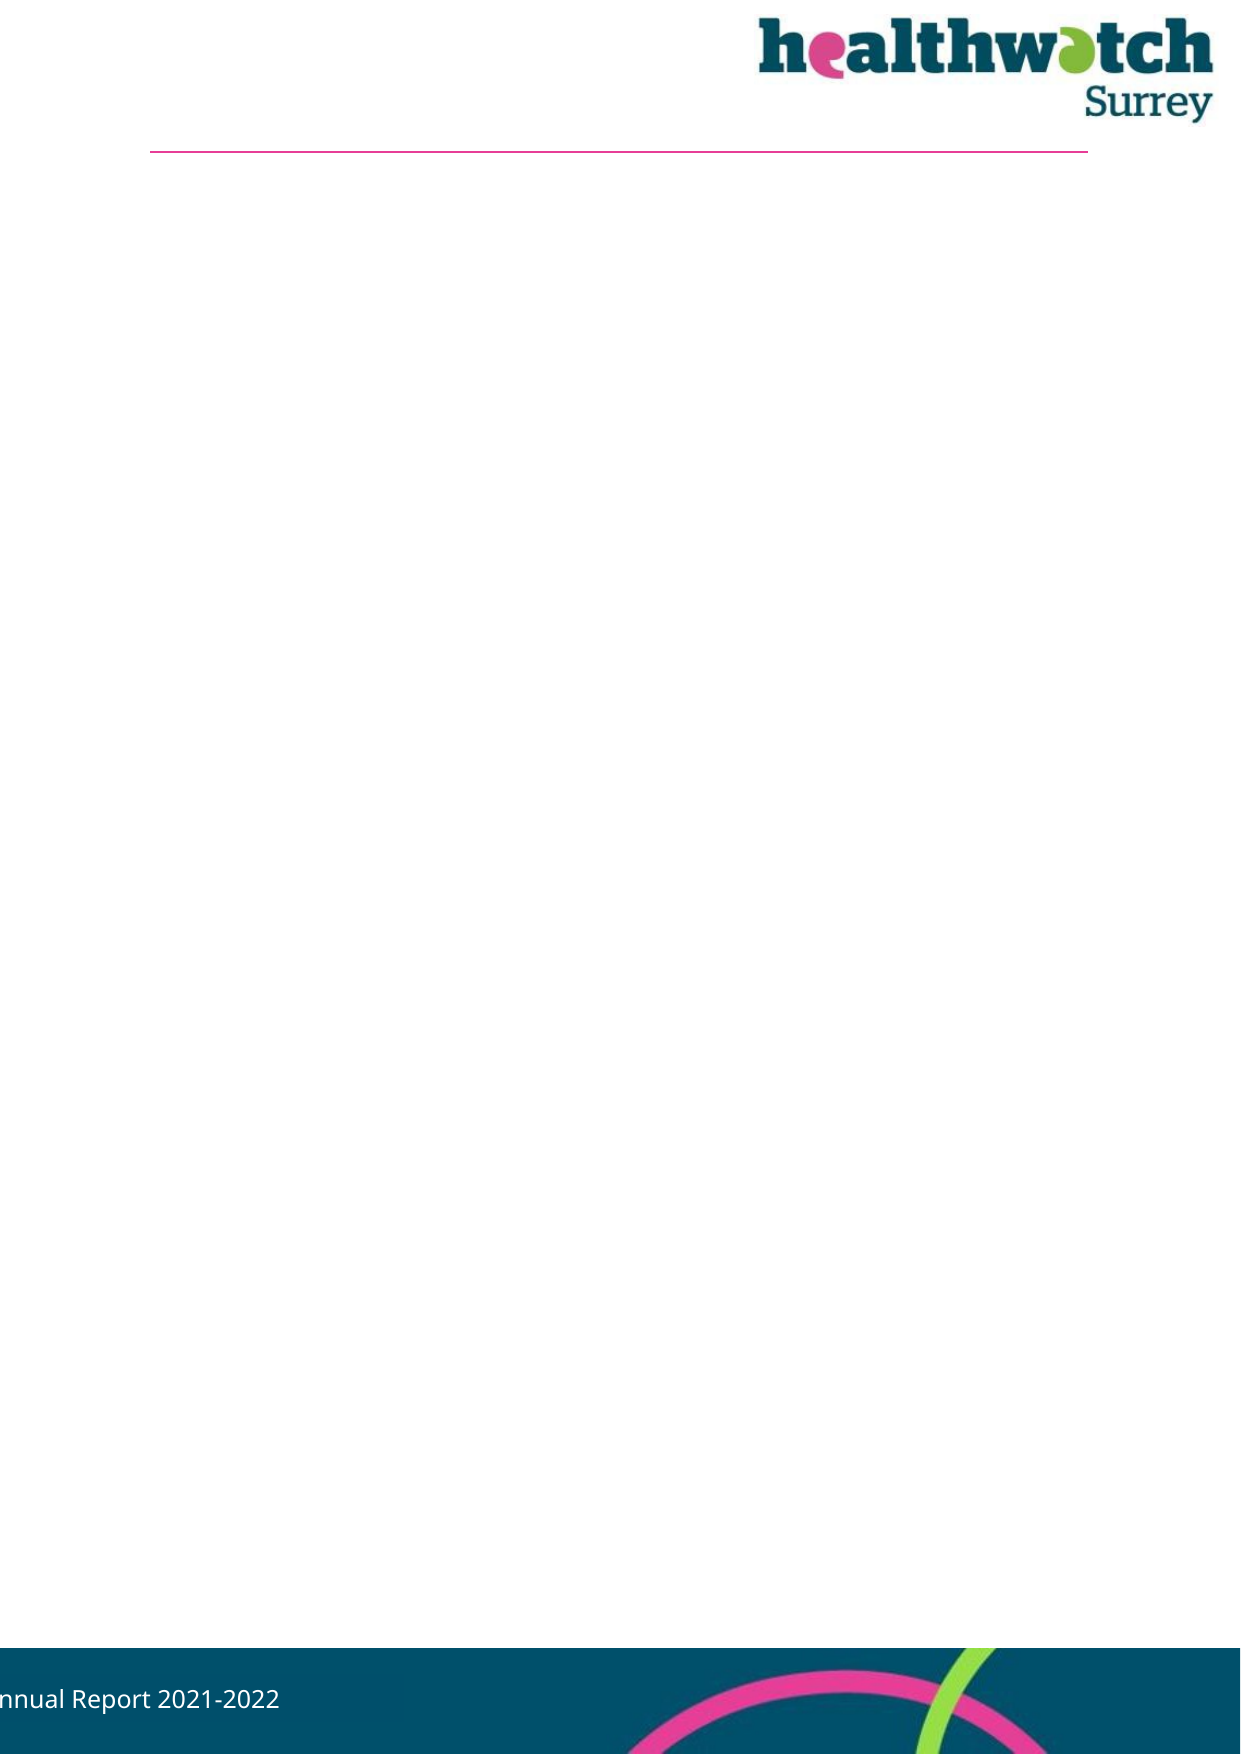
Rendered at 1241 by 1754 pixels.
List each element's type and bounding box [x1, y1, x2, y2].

picture [753, 14, 1219, 127]
picture [624, 1648, 1049, 1754]
